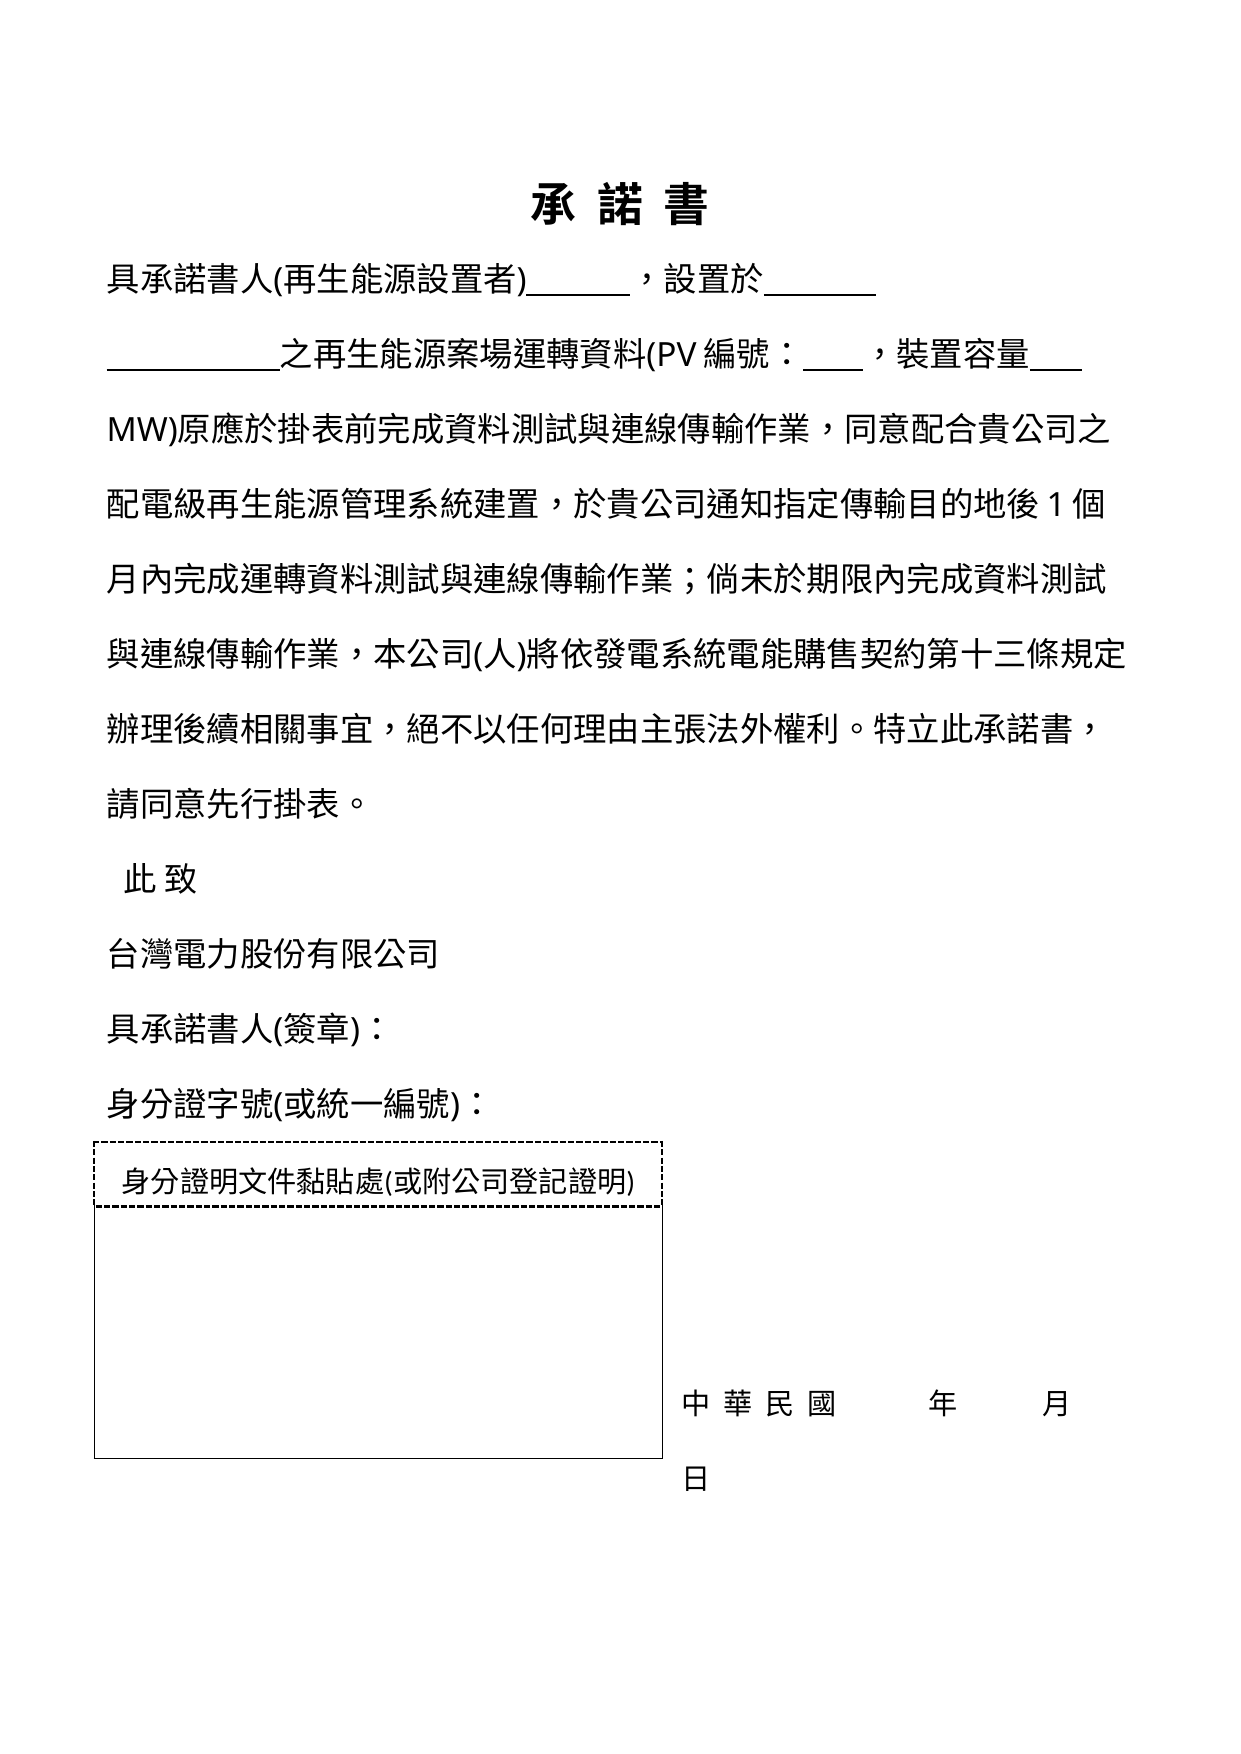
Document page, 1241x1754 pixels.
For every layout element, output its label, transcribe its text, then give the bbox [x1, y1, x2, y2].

text 身分證字號(或統一編號)： [106, 1064, 1134, 1139]
text 之再生能源案場運轉資料(PV編號： ，裝置容量 MW)原應於掛表前完成資料測試與連線傳輸作業，同意配合貴公司之配電級再生能源管理系統建置，於貴公司通知指定傳輸目的地後1個月內完成運轉資料測試與連線傳輸作業；倘未於期限內完成資料測試與連線傳輸作業，本公司(人)將依發電系統電能購售契約第十三條規定辦理後續相關事宜，絕不以任何理由主張法外權利。特立此承諾書，請同意先行掛表。 [106, 314, 1134, 839]
table_cell [95, 1205, 662, 1457]
table_header 身分證明文件黏貼處(或附公司登記證明) [94, 1141, 662, 1205]
text 承 諾 書 [106, 164, 1134, 239]
text 具承諾書人(再生能源設置者) ，設置於 [106, 239, 1134, 314]
text 台灣電力股份有限公司 [106, 914, 1134, 989]
text 此 致 [106, 839, 1134, 914]
text 中 華 民 國 年 月 日 [106, 1364, 1134, 1514]
text 具承諾書人(簽章)： [106, 989, 1134, 1064]
